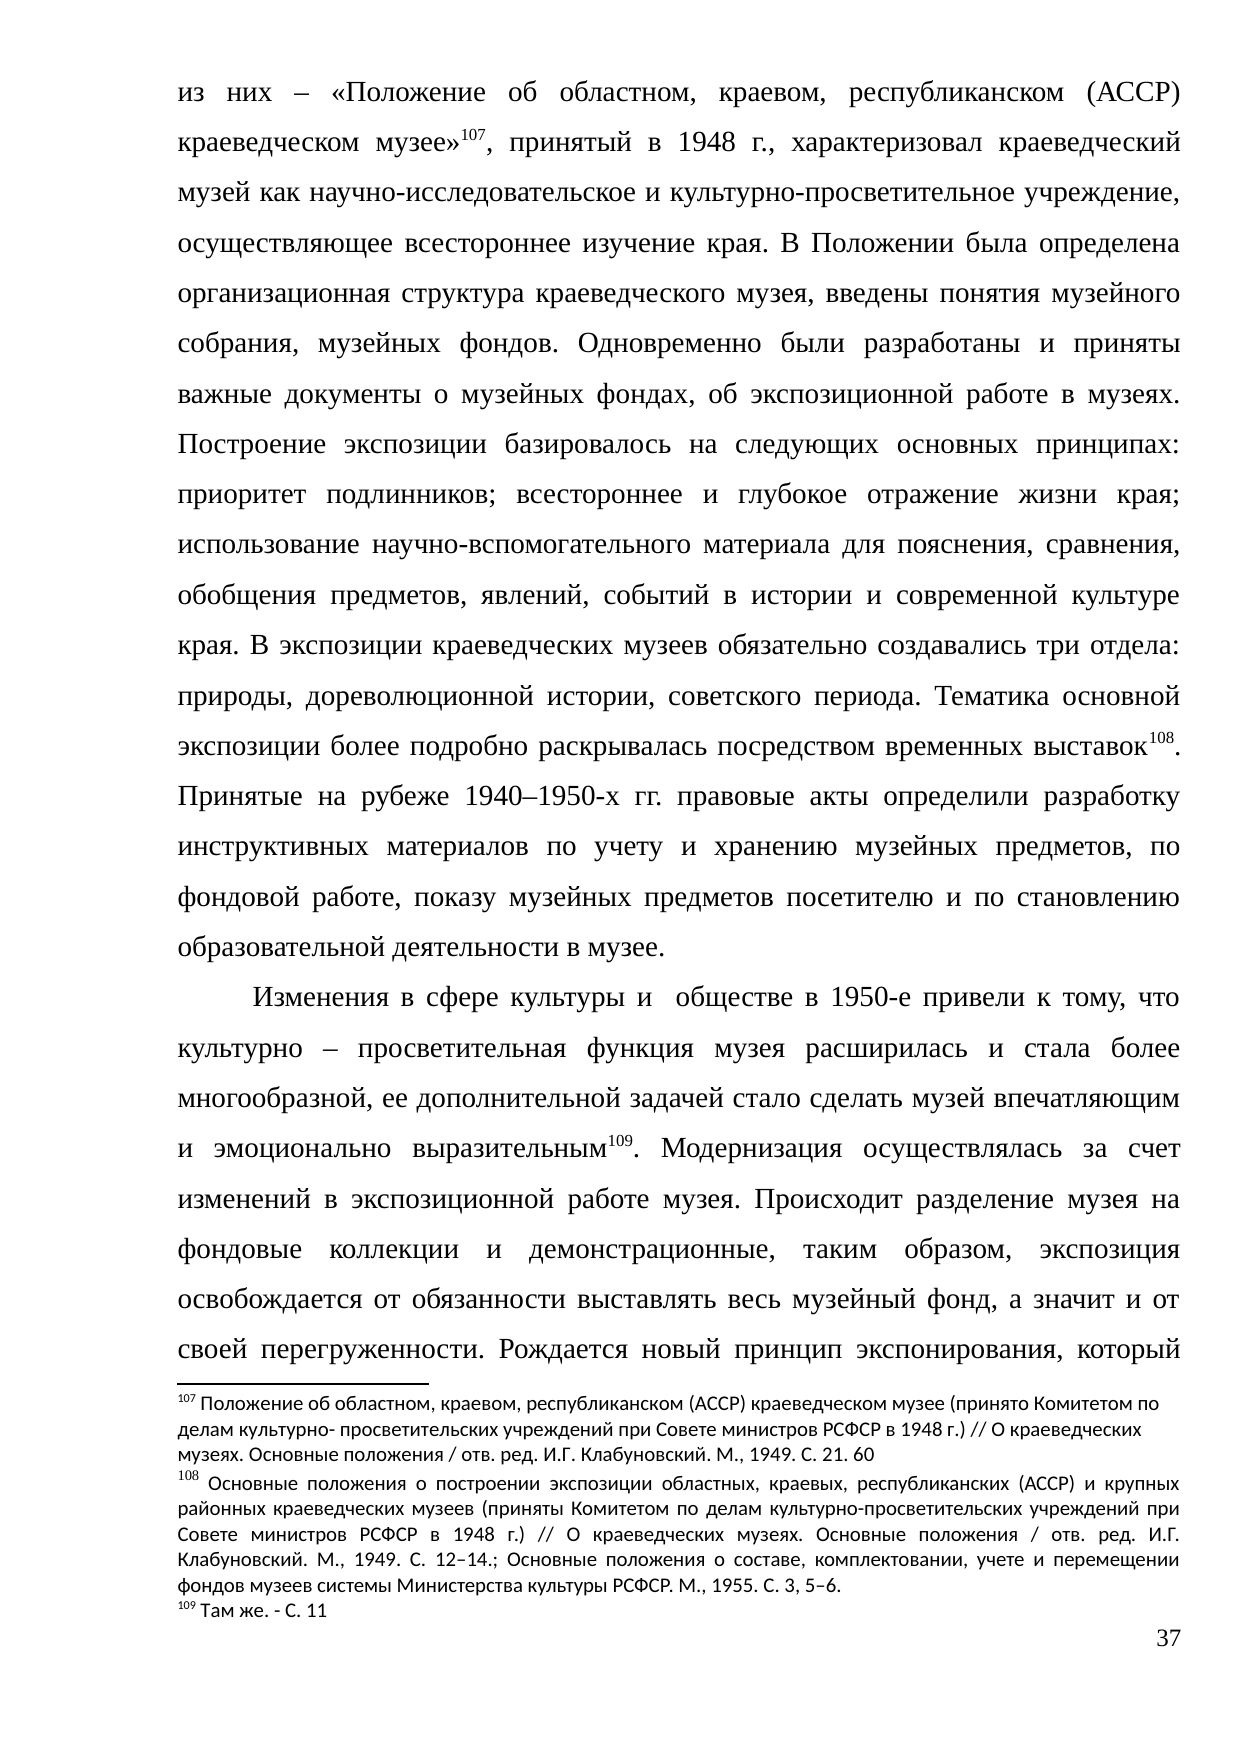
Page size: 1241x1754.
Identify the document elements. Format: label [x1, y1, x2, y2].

text [177, 74, 1181, 963]
text [177, 979, 1181, 1365]
